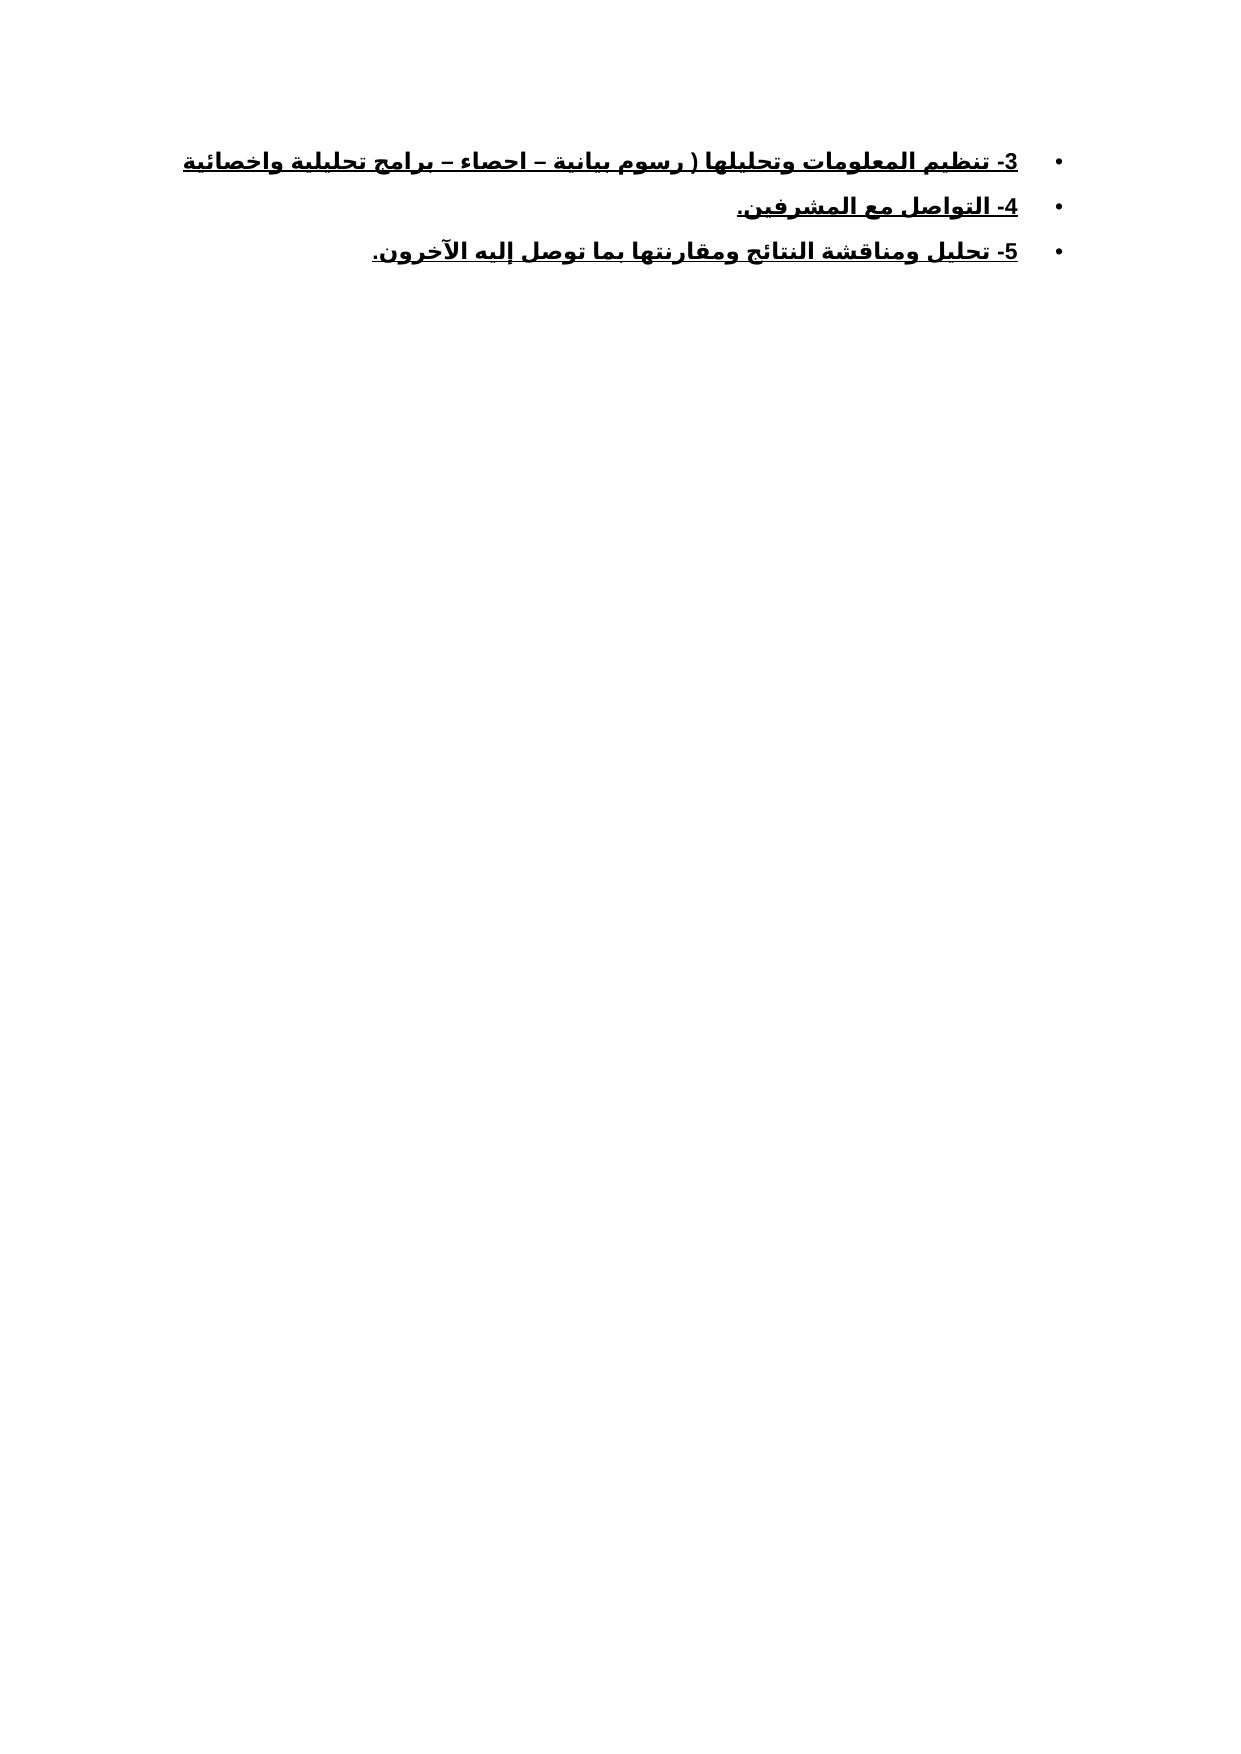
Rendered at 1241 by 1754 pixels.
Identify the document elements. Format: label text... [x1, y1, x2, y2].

list 4- التواصل مع المشرفين. [148, 193, 1055, 219]
list 3- تنظيم المعلومات وتحليلها ( رسوم بيانية – احصاء – برامج تحليلية واخصائية [148, 148, 1055, 174]
list 5- تحليل ومناقشة النتائج ومقارنتها بما توصل إليه الآخرون. [148, 238, 1055, 264]
